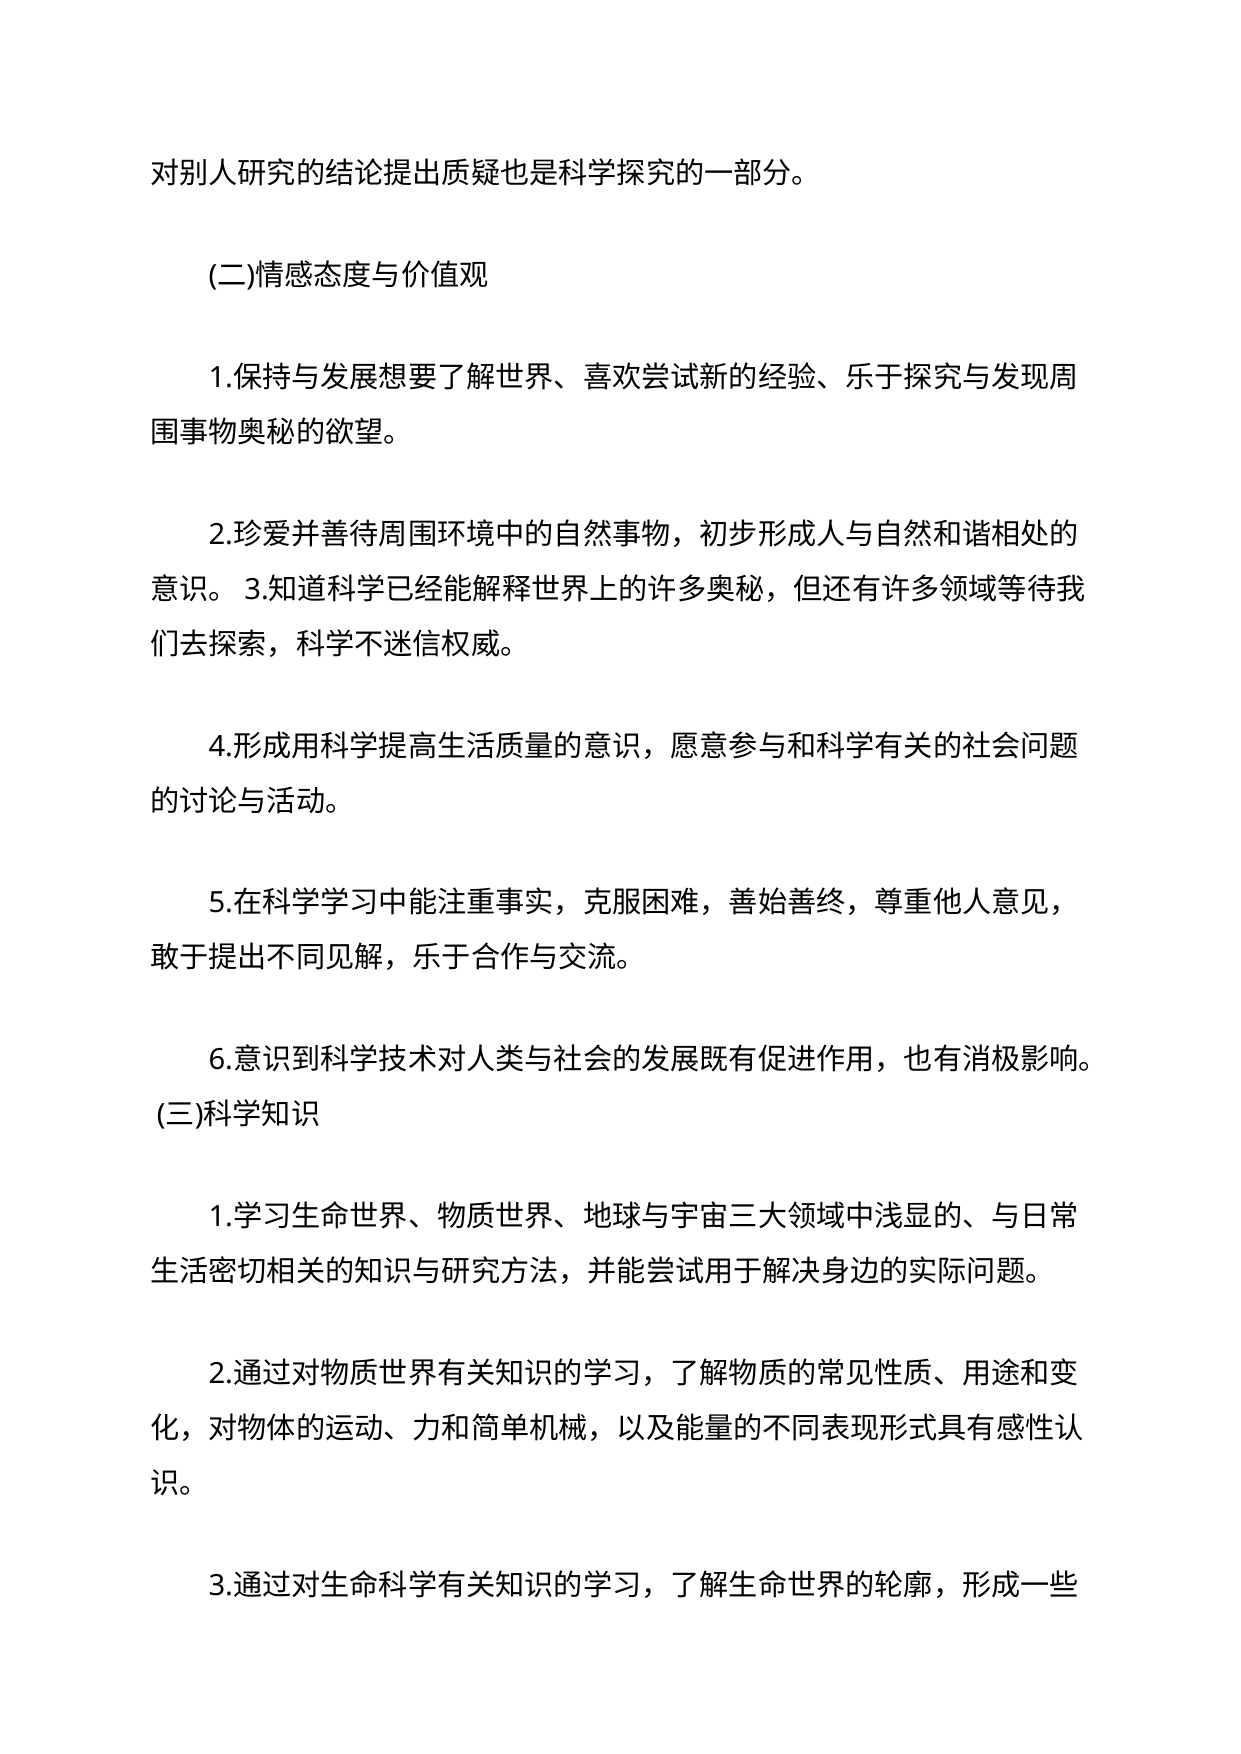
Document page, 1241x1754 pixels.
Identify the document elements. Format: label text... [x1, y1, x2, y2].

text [150, 1561, 1090, 1604]
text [150, 150, 1090, 192]
text 4.形成用科学提高生活质量的意识，愿意参与和科学有关的社会问题的讨论与活动。 [150, 722, 1090, 819]
text 2.珍爱并善待周围环境中的自然事物，初步形成人与自然和谐相处的意识。 3.知道科学已经能解释世界上的许多奥秘，但还有许多领域等待我们去探索，科学不迷信权威。 [150, 511, 1090, 663]
text 1.学习生命世界、物质世界、地球与宇宙三大领域中浅显的、与日常生活密切相关的知识与研究方法，并能尝试用于解决身边的实际问题。 [150, 1193, 1090, 1290]
text 5.在科学学习中能注重事实，克服困难，善始善终，尊重他人意见，敢于提出不同见解，乐于合作与交流。 [150, 879, 1090, 976]
text 6.意识到科学技术对人类与社会的发展既有促进作用，也有消极影响。 (三)科学知识 [150, 1036, 1090, 1133]
text 2.通过对物质世界有关知识的学习，了解物质的常见性质、用途和变化，对物体的运动、力和简单机械，以及能量的不同表现形式具有感性认识。 [150, 1349, 1090, 1502]
text 1.保持与发展想要了解世界、喜欢尝试新的经验、乐于探究与发现周围事物奥秘的欲望。 [150, 354, 1090, 451]
text (二)情感态度与价值观 [150, 252, 1090, 294]
